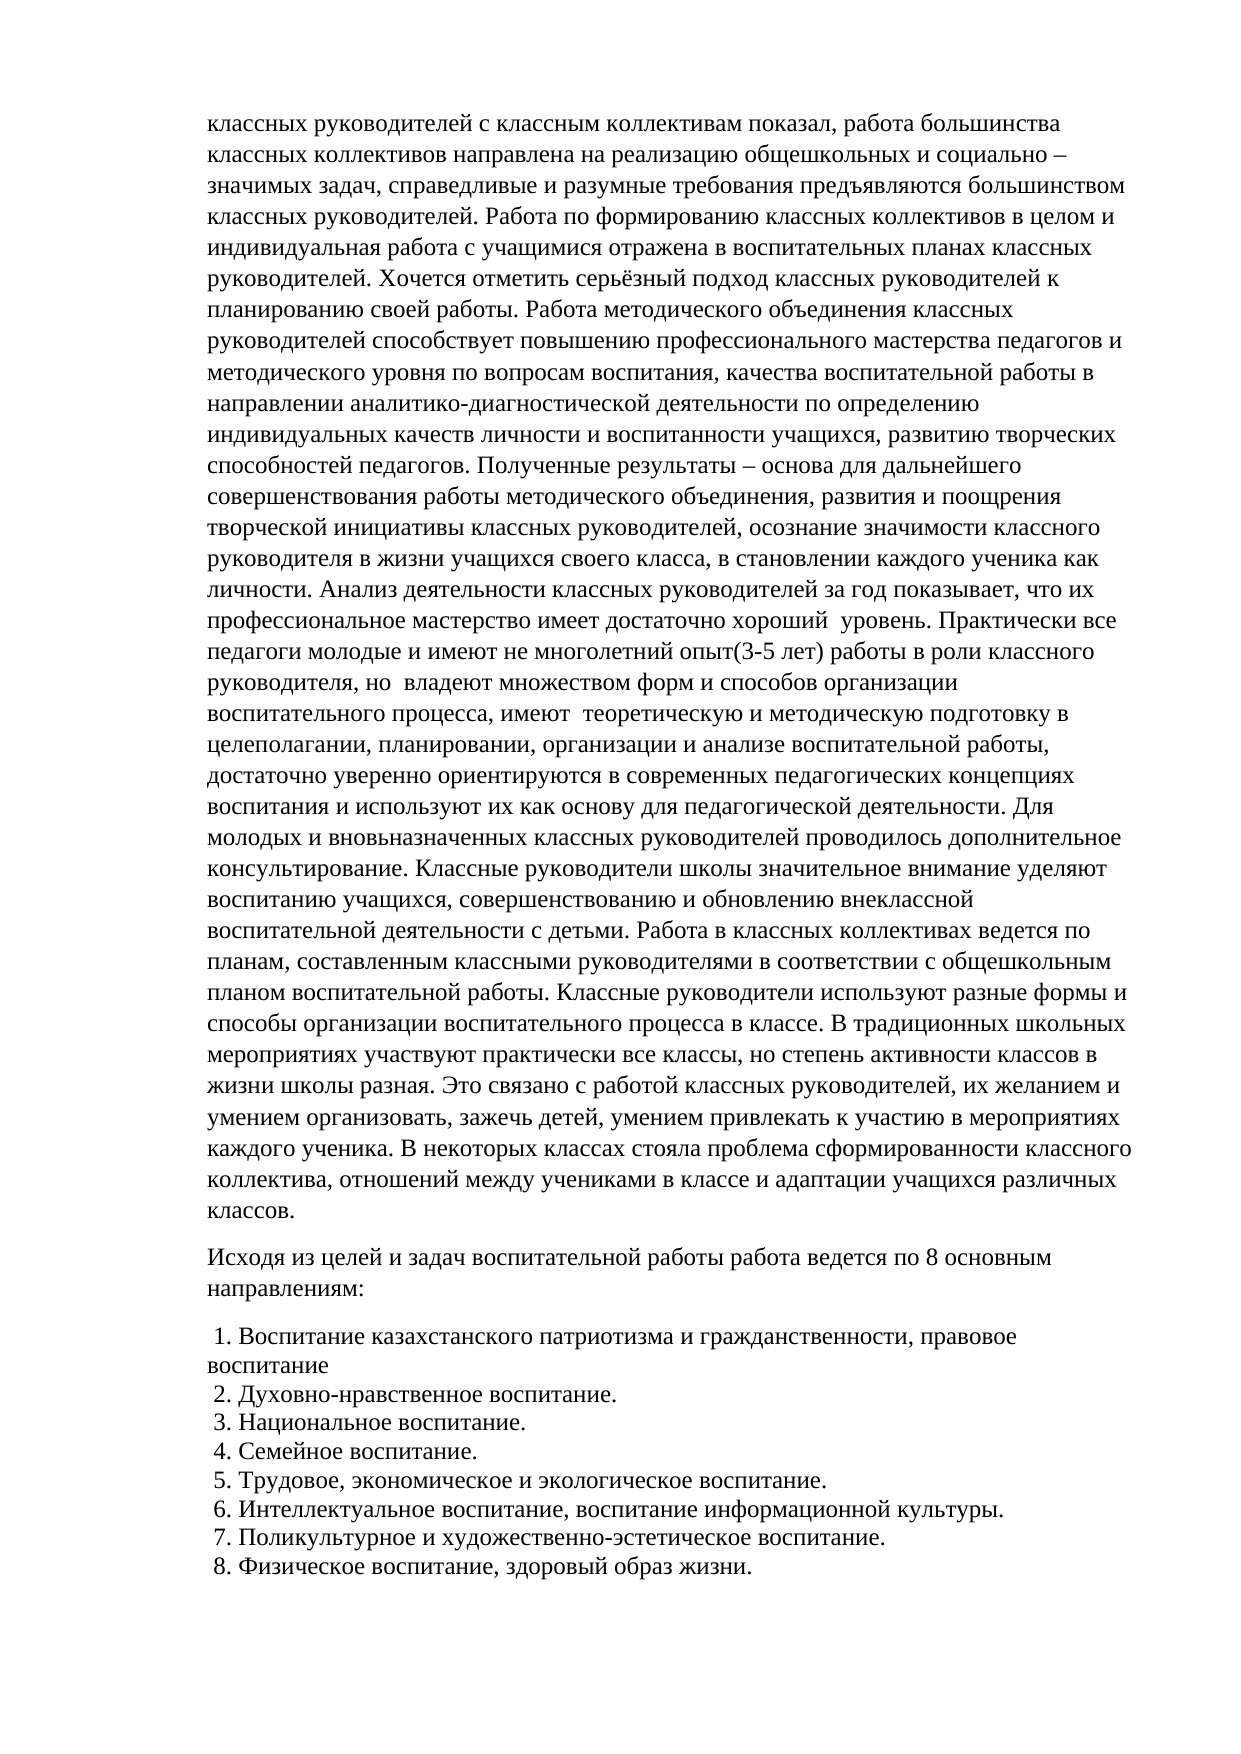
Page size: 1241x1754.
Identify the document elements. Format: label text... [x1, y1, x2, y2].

text 2. Духовно-нравственное воспитание. [207, 1379, 1137, 1407]
text 8. Физическое воспитание, здоровый образ жизни. [207, 1551, 1137, 1580]
text 4. Семейное воспитание. [207, 1436, 1137, 1465]
text 5. Трудовое, экономическое и экологическое воспитание. [207, 1465, 1137, 1494]
text 6. Интеллектуальное воспитание, воспитание информационной культуры. [207, 1494, 1137, 1522]
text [207, 108, 1137, 1223]
text 1. Воспитание казахстанского патриотизма и гражданственности, правовое воспитание [207, 1321, 1137, 1379]
text Исходя из целей и задач воспитательной работы работа ведется по 8 основным направлениям: [207, 1242, 1137, 1302]
text 3. Национальное воспитание. [207, 1407, 1137, 1436]
text 7. Поликультурное и художественно-эстетическое воспитание. [207, 1522, 1137, 1551]
